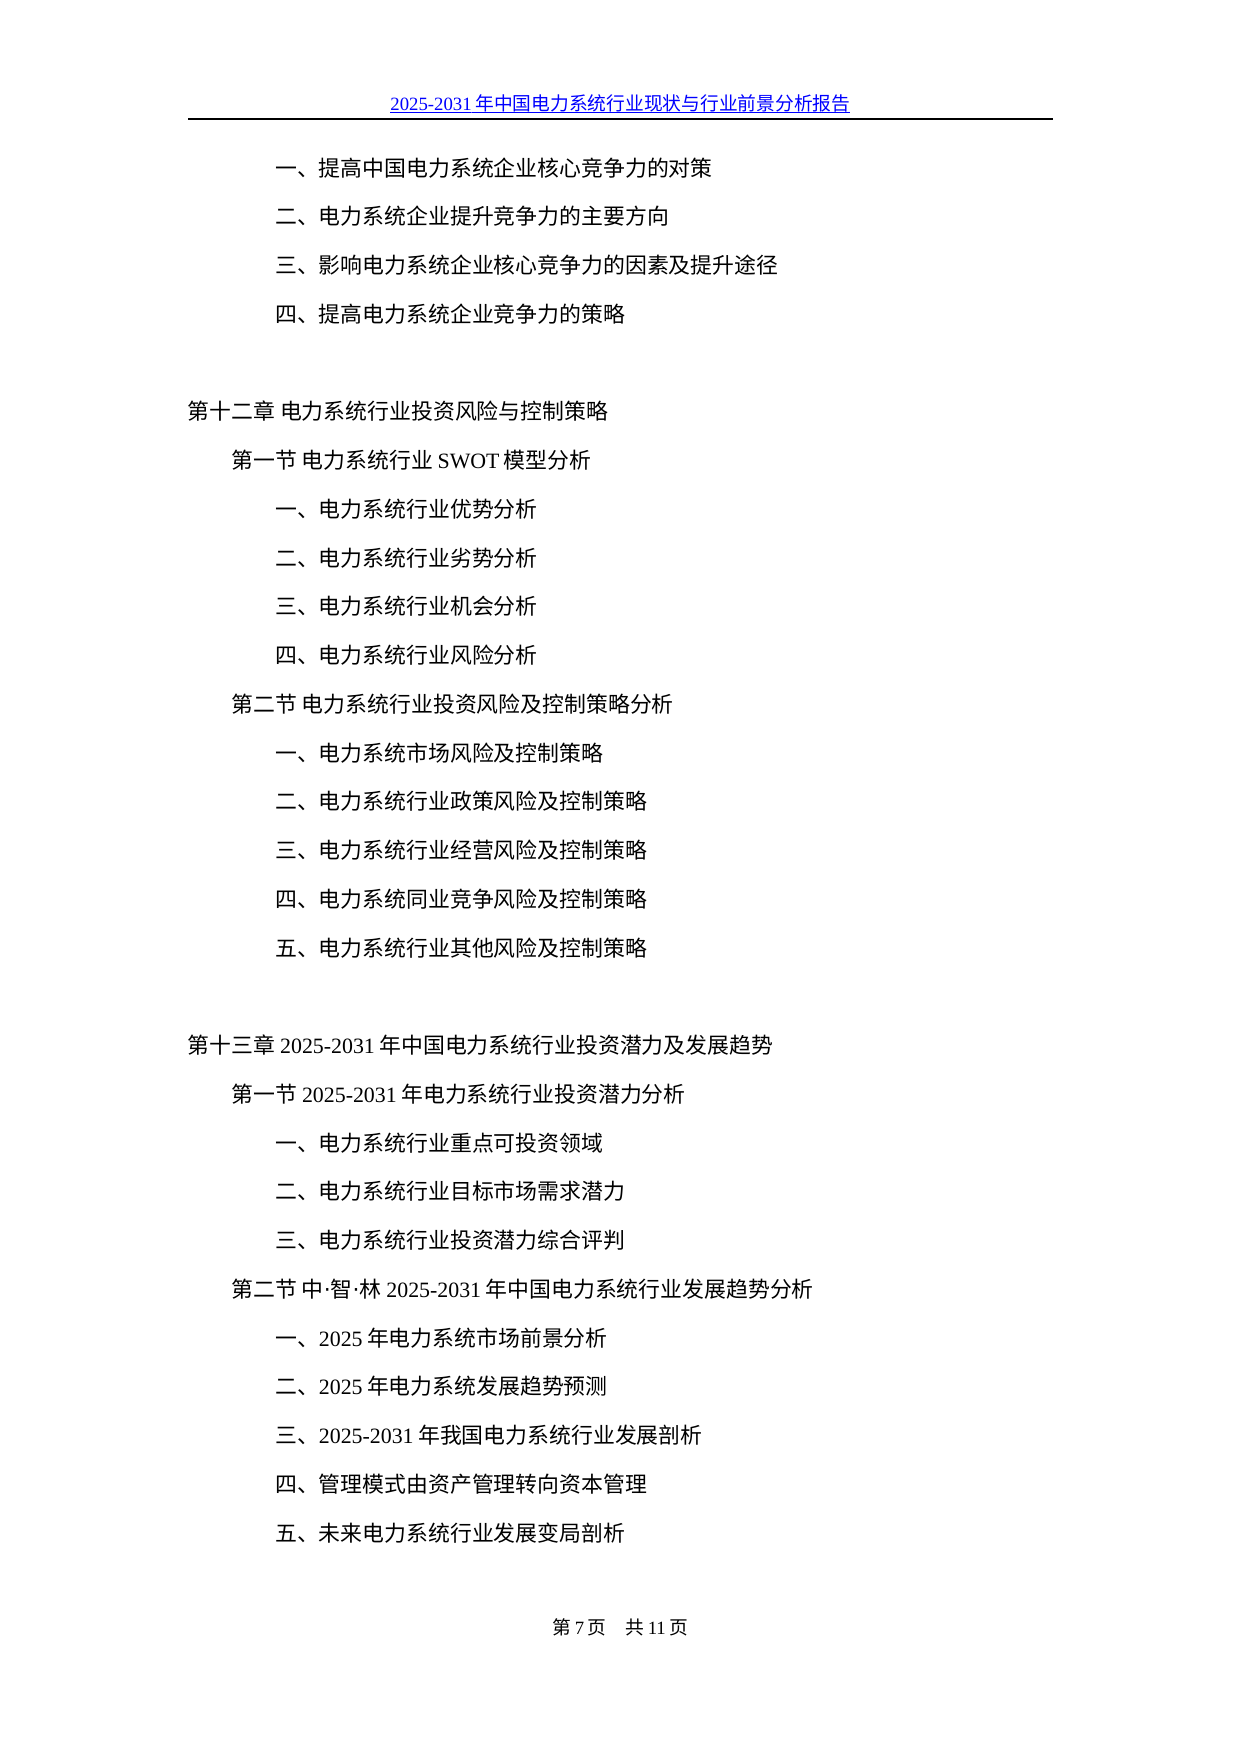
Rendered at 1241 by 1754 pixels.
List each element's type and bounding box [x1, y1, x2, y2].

text [187, 150, 1053, 1548]
